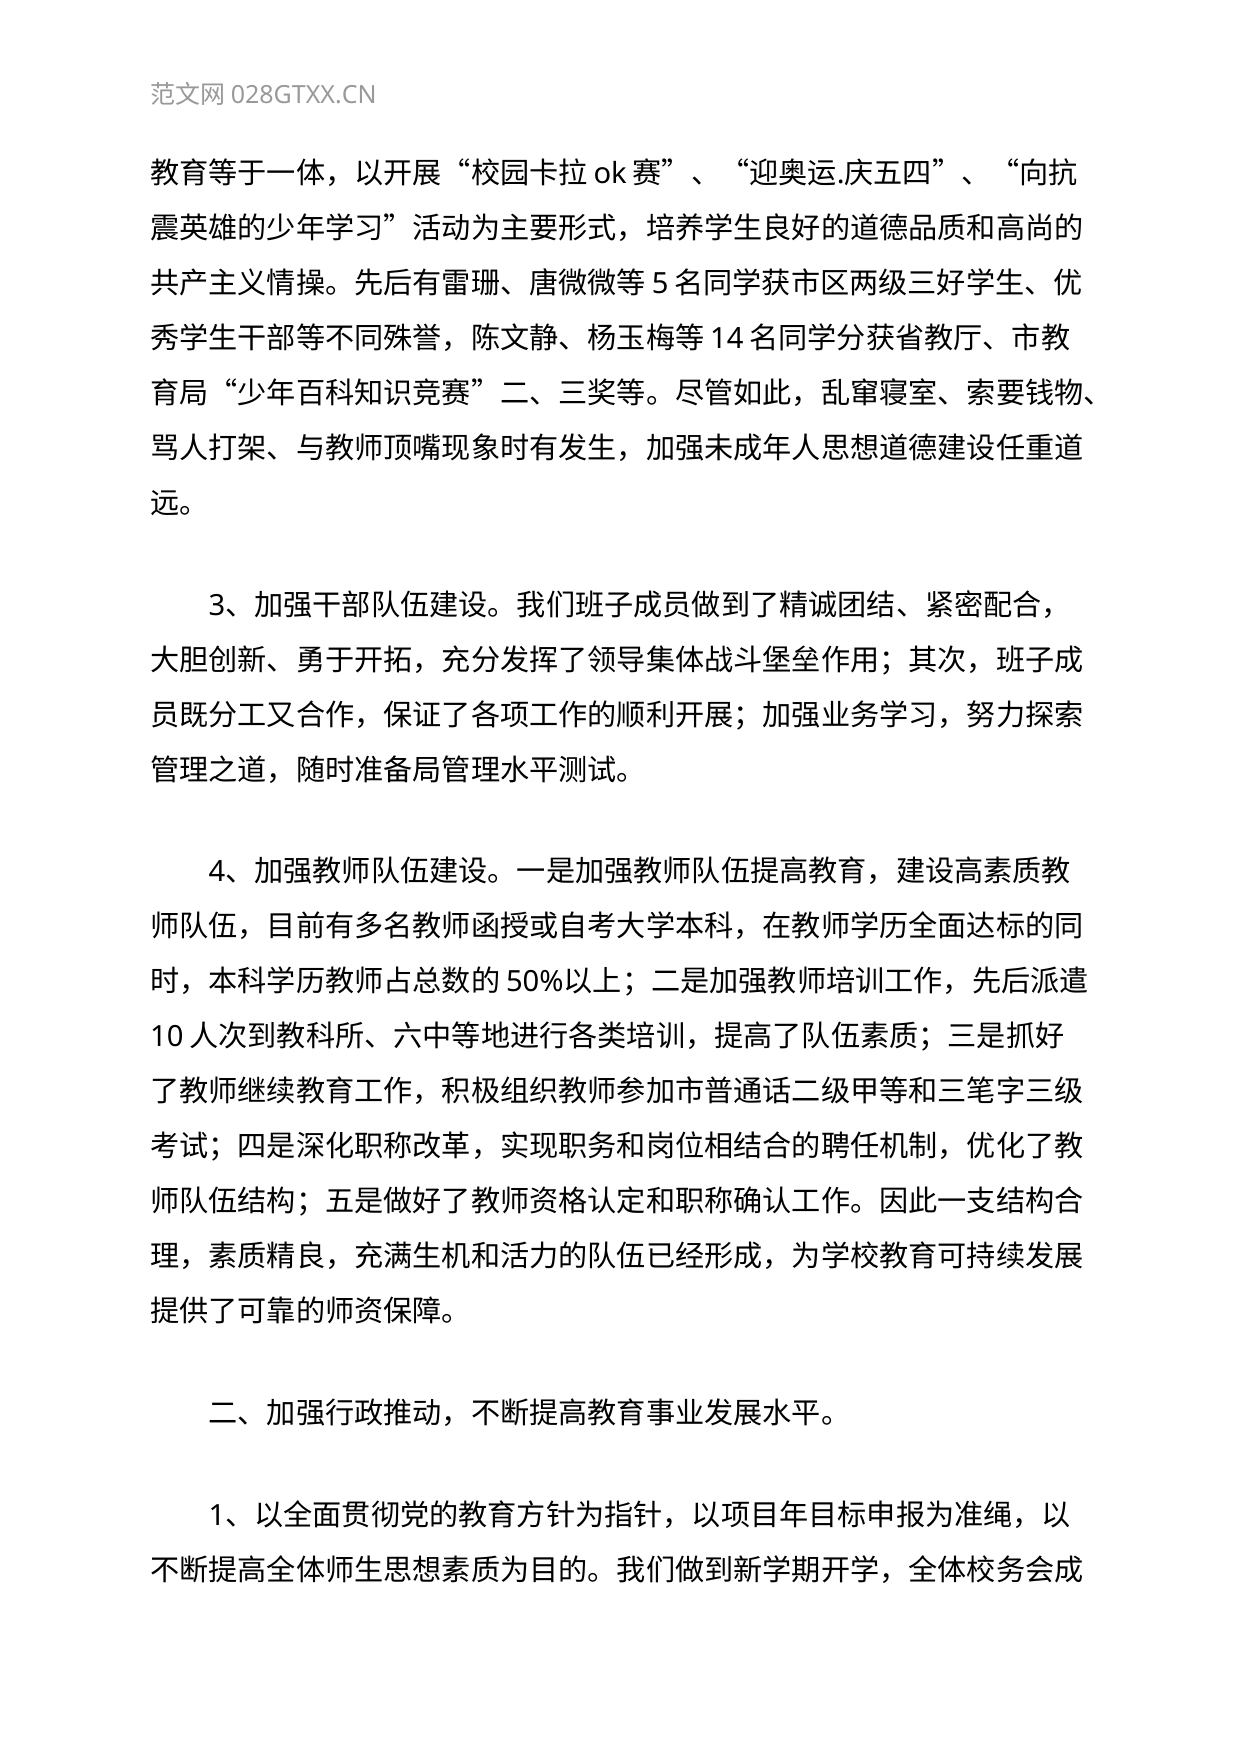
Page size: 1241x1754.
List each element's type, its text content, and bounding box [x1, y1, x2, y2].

text 3、加强干部队伍建设。我们班子成员做到了精诚团结、紧密配合，大胆创新、勇于开拓，充分发挥了领导集体战斗堡垒作用；其次，班子成员既分工又合作，保证了各项工作的顺利开展；加强业务学习，努力探索管理之道，随时准备局管理水平测试。 [150, 581, 1090, 788]
text 4、加强教师队伍建设。一是加强教师队伍提高教育，建设高素质教师队伍，目前有多名教师函授或自考大学本科，在教师学历全面达标的同时，本科学历教师占总数的50%以上；二是加强教师培训工作，先后派遣10人次到教科所、六中等地进行各类培训，提高了队伍素质；三是抓好了教师继续教育工作，积极组织教师参加市普通话二级甲等和三笔字三级考试；四是深化职称改革，实现职务和岗位相结合的聘任机制，优化了教师队伍结构；五是做好了教师资格认定和职称确认工作。因此一支结构合理，素质精良，充满生机和活力的队伍已经形成，为学校教育可持续发展提供了可靠的师资保障。 [150, 848, 1090, 1330]
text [150, 1491, 1090, 1588]
text 二、加强行政推动，不断提高教育事业发展水平。 [150, 1389, 1090, 1432]
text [150, 150, 1090, 522]
